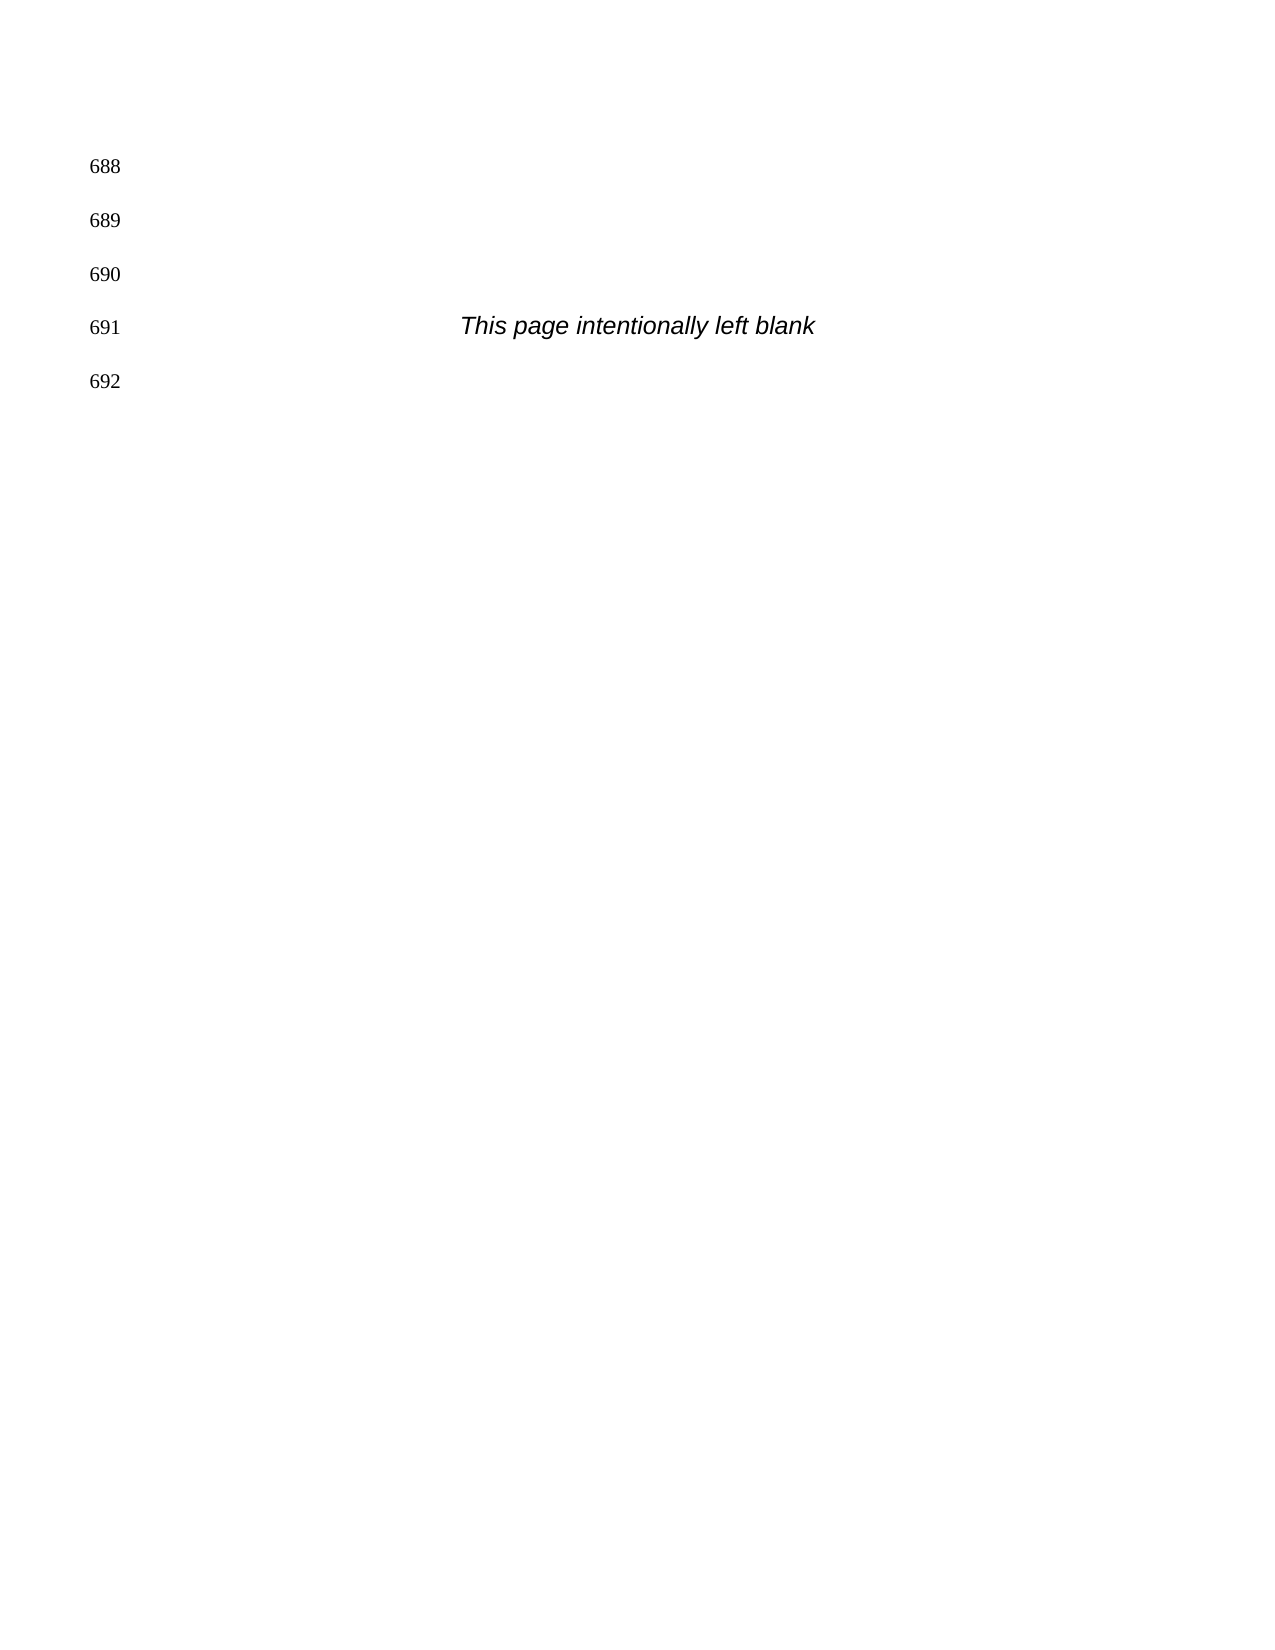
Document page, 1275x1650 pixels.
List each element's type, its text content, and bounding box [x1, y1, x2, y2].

text This page intentionally left blank [150, 311, 1125, 340]
